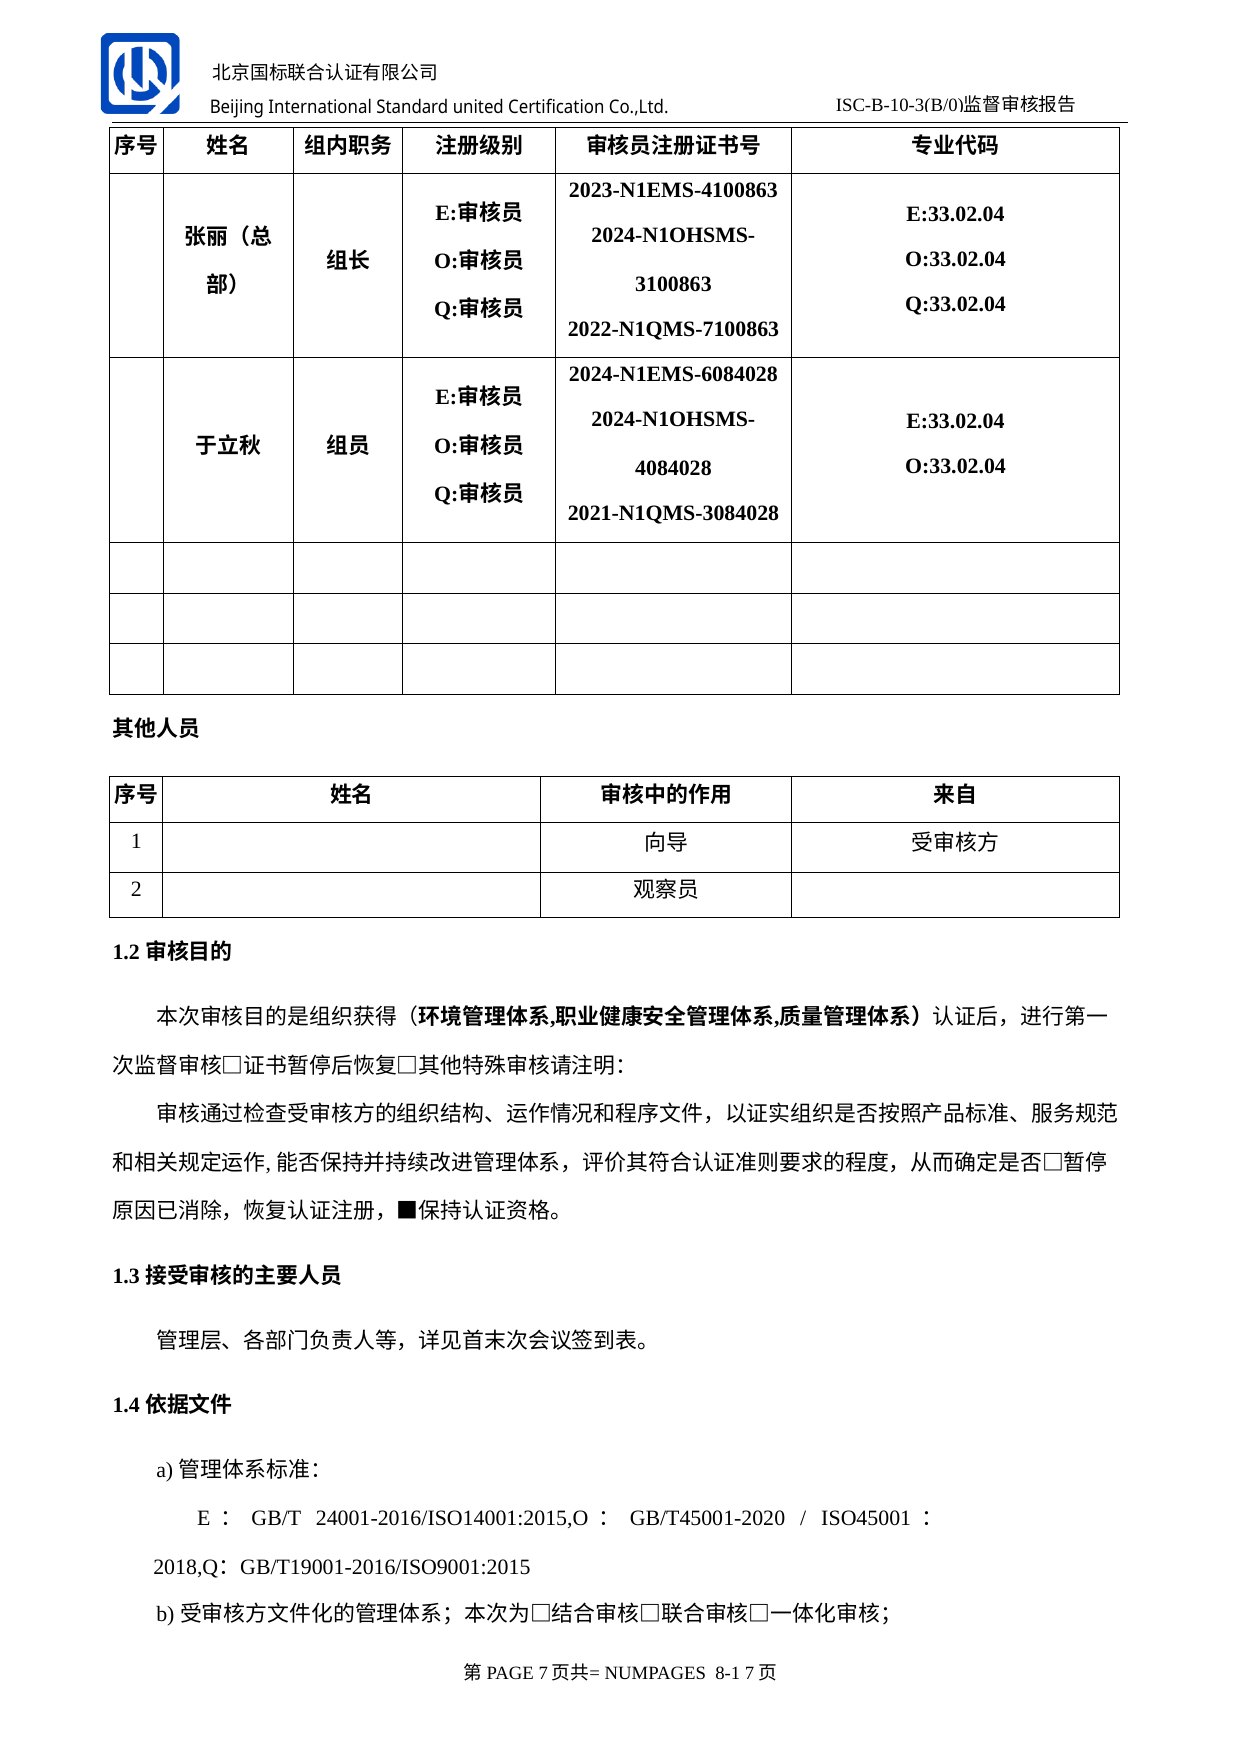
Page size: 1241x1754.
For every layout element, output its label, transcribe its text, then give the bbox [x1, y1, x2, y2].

table_header 序号 [110, 128, 163, 173]
table_header 来自 [792, 777, 1119, 822]
table_cell 2 [110, 873, 162, 917]
table_header 专业代码 [792, 128, 1119, 173]
text b) 受审核方文件化的管理体系；本次为□结合审核□联合审核□一体化审核； [112, 1595, 1128, 1628]
table_cell 组长 [294, 174, 402, 357]
table_cell [556, 594, 791, 643]
table_cell E:33.02.04 O:33.02.04 [792, 358, 1119, 542]
table_cell [792, 644, 1119, 694]
table_cell [164, 543, 293, 592]
table_cell [110, 174, 163, 357]
table_cell E:33.02.04 O:33.02.04 Q:33.02.04 [792, 174, 1119, 357]
table_cell [294, 594, 402, 643]
table_cell [403, 594, 555, 643]
table_cell 1 [110, 823, 162, 872]
table_header 注册级别 [403, 128, 555, 173]
picture [100, 33, 180, 114]
table_cell [403, 644, 555, 694]
table_cell [110, 644, 163, 694]
text 1.4 依据文件 [112, 1387, 1128, 1419]
table_cell 张丽（总部） [164, 174, 293, 357]
table_header 审核中的作用 [541, 777, 791, 822]
table_cell 2023-N1EMS-4100863 2024-N1OHSMS-3100863 2022-N1QMS-7100863 [556, 174, 791, 357]
table_cell 于立秋 [164, 358, 293, 542]
table_cell [556, 543, 791, 592]
table_cell [110, 358, 163, 542]
text 1.3 接受审核的主要人员 [112, 1258, 1128, 1290]
text 管理层、各部门负责人等，详见首末次会议签到表。 [112, 1322, 1128, 1355]
table_cell [164, 644, 293, 694]
table_header E：GB/T 24001-2016/ISO14001:2015,O：GB/T45001-2020 / ISO45001：2018,Q：GB/T19001-2016/ISO9001:2015 [142, 1500, 954, 1595]
table_cell [163, 873, 540, 917]
table_cell [403, 543, 555, 592]
table_cell [163, 823, 540, 872]
table_cell [792, 594, 1119, 643]
table_cell [294, 543, 402, 592]
table_header 姓名 [164, 128, 293, 173]
table_header 审核员注册证书号 [556, 128, 791, 173]
table_header 姓名 [163, 777, 540, 822]
table_cell 向导 [541, 823, 791, 872]
table_cell 观察员 [541, 873, 791, 917]
text 1.2 审核目的 [112, 934, 1128, 966]
table_cell 2024-N1EMS-6084028 2024-N1OHSMS-4084028 2021-N1QMS-3084028 [556, 358, 791, 542]
table_cell 受审核方 [792, 823, 1119, 872]
text 其他人员 [112, 711, 1128, 743]
table_cell E:审核员 O:审核员 Q:审核员 [403, 358, 555, 542]
table_cell [792, 543, 1119, 592]
table_header 组内职务 [294, 128, 402, 173]
table_header 序号 [110, 777, 162, 822]
table_cell [110, 594, 163, 643]
text 本次审核目的是组织获得（环境管理体系,职业健康安全管理体系,质量管理体系）认证后，进行第一次监督审核□证书暂停后恢复□其他特殊审核请注明： [112, 998, 1128, 1080]
text 审核通过检查受审核方的组织结构、运作情况和程序文件，以证实组织是否按照产品标准、服务规范和相关规定运作, 能否保持并持续改进管理体系，评价其符合认证准则要求的程度，从而确定是否□暂停原因已消除，恢复认证注册，■保持认证资格。 [112, 1096, 1128, 1226]
table_cell [110, 543, 163, 592]
table_cell [556, 644, 791, 694]
table_cell [294, 644, 402, 694]
table_cell [792, 873, 1119, 917]
table_cell [164, 594, 293, 643]
table_cell E:审核员 O:审核员 Q:审核员 [403, 174, 555, 357]
text a) 管理体系标准： [112, 1451, 1128, 1484]
table_cell 组员 [294, 358, 402, 542]
